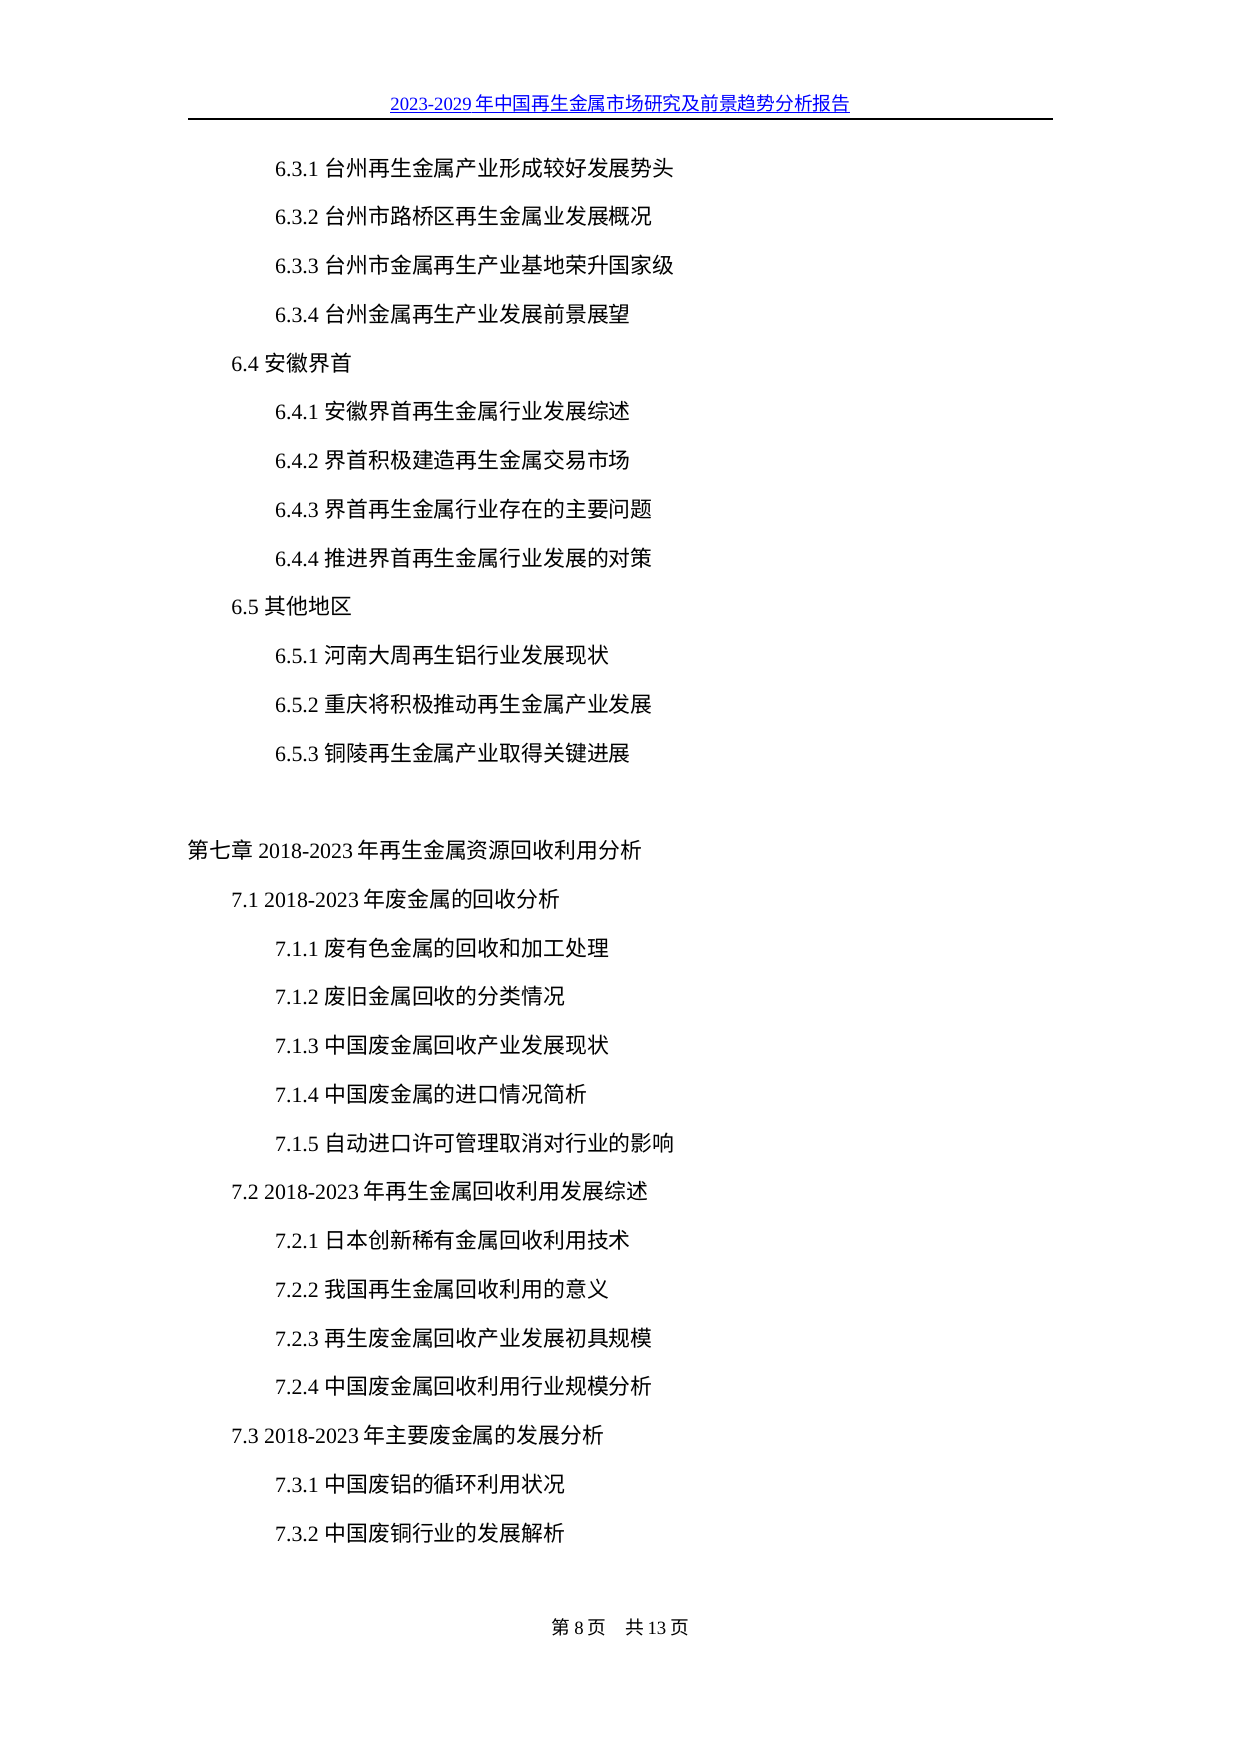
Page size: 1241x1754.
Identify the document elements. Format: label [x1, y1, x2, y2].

text [187, 150, 1053, 1548]
